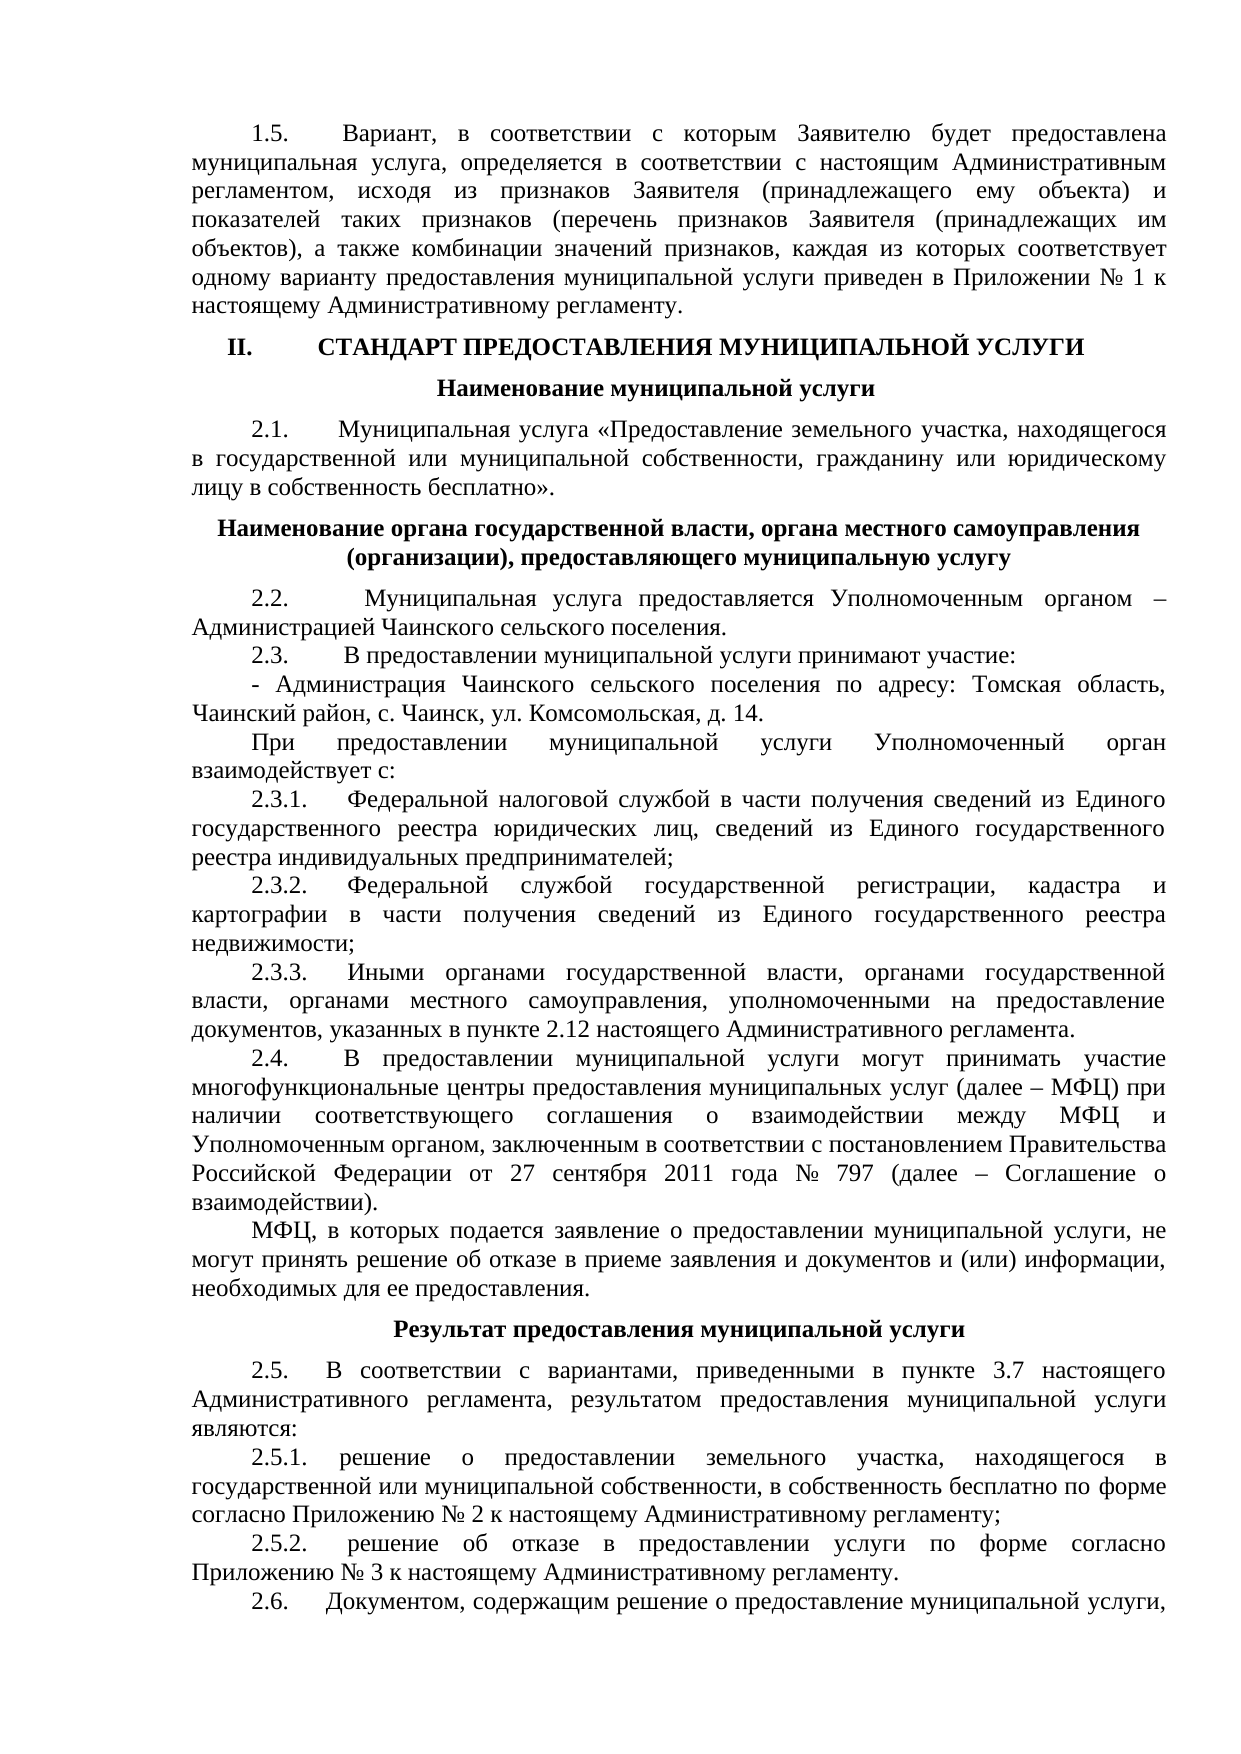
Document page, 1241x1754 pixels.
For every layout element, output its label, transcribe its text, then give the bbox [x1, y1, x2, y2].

list Вариант, в соответствии с которым Заявителю будет предоставлена муниципальная услуга, определяется в соответствии с настоящим Административным регламентом, исходя из признаков Заявителя (принадлежащего ему объекта) и показателей таких признаков (перечень признаков Заявителя (принадлежащих им объектов), а также комбинации значений признаков, каждая из которых соответствует одному варианту предоставления муниципальной услуги приведен в Приложении № 1 к настоящему Административному регламенту. [191, 118, 1167, 319]
subtitle Наименование органа государственной власти, органа местного самоуправления (организации), предоставляющего муниципальную услугу [210, 513, 1147, 571]
list решение о предоставлении земельного участка, находящегося в государственной или муниципальной собственности, в собственность бесплатно по форме согласно Приложению № 2 к настоящему Административному регламенту; [191, 1442, 1167, 1528]
list Муниципальная услуга предоставляется Уполномоченным органом – Администрацией Чаинского сельского поселения. [191, 583, 1166, 641]
list Федеральной службой государственной регистрации, кадастра и картографии в части получения сведений из Единого государственного реестра недвижимости; [191, 871, 1166, 957]
list Федеральной налоговой службой в части получения сведений из Единого государственного реестра юридических лиц, сведений из Единого государственного реестра индивидуальных предпринимателей; [191, 784, 1165, 871]
list В предоставлении муниципальной услуги принимают участие: [191, 641, 1166, 669]
subtitle Наименование муниципальной услуги [192, 373, 1119, 402]
list В предоставлении муниципальной услуги могут принимать участие многофункциональные центры предоставления муниципальных услуг (далее – МФЦ) при наличии соответствующего соглашения о взаимодействии между МФЦ и Уполномоченным органом, заключенным в соответствии с постановлением Правительства Российской Федерации от 27 сентября 2011 года № 797 (далее – Соглашение о взаимодействии). [191, 1043, 1166, 1216]
list Иными органами государственной власти, органами государственной власти, органами местного самоуправления, уполномоченными на предоставление документов, указанных в пункте 2.12 настоящего Административного регламента. [191, 957, 1166, 1043]
list - Администрация Чаинского сельского поселения по адресу: Томская область, Чаинский район, с. Чаинск, ул. Комсомольская, д. 14. [192, 669, 1166, 727]
text При предоставлении муниципальной услуги Уполномоченный орган взаимодействует с: [191, 727, 1166, 784]
list Муниципальная услуга «Предоставление земельного участка, находящегося в государственной или муниципальной собственности, гражданину или юридическому лицу в собственность бесплатно». [191, 414, 1166, 501]
list В соответствии с вариантами, приведенными в пункте 3.7 настоящего Административного регламента, результатом предоставления муниципальной услуги являются: [191, 1356, 1166, 1442]
list решение об отказе в предоставлении услуги по форме согласно Приложению № 3 к настоящему Административному регламенту. [191, 1528, 1166, 1586]
subtitle Результат предоставления муниципальной услуги [210, 1314, 1148, 1343]
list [191, 1586, 1166, 1614]
text МФЦ, в которых подается заявление о предоставлении муниципальной услуги, не могут принять решение об отказе в приеме заявления и документов и (или) информации, необходимых для ее предоставления. [191, 1216, 1167, 1302]
subtitle СТАНДАРТ ПРЕДОСТАВЛЕНИЯ МУНИЦИПАЛЬНОЙ УСЛУГИ [192, 332, 1120, 361]
